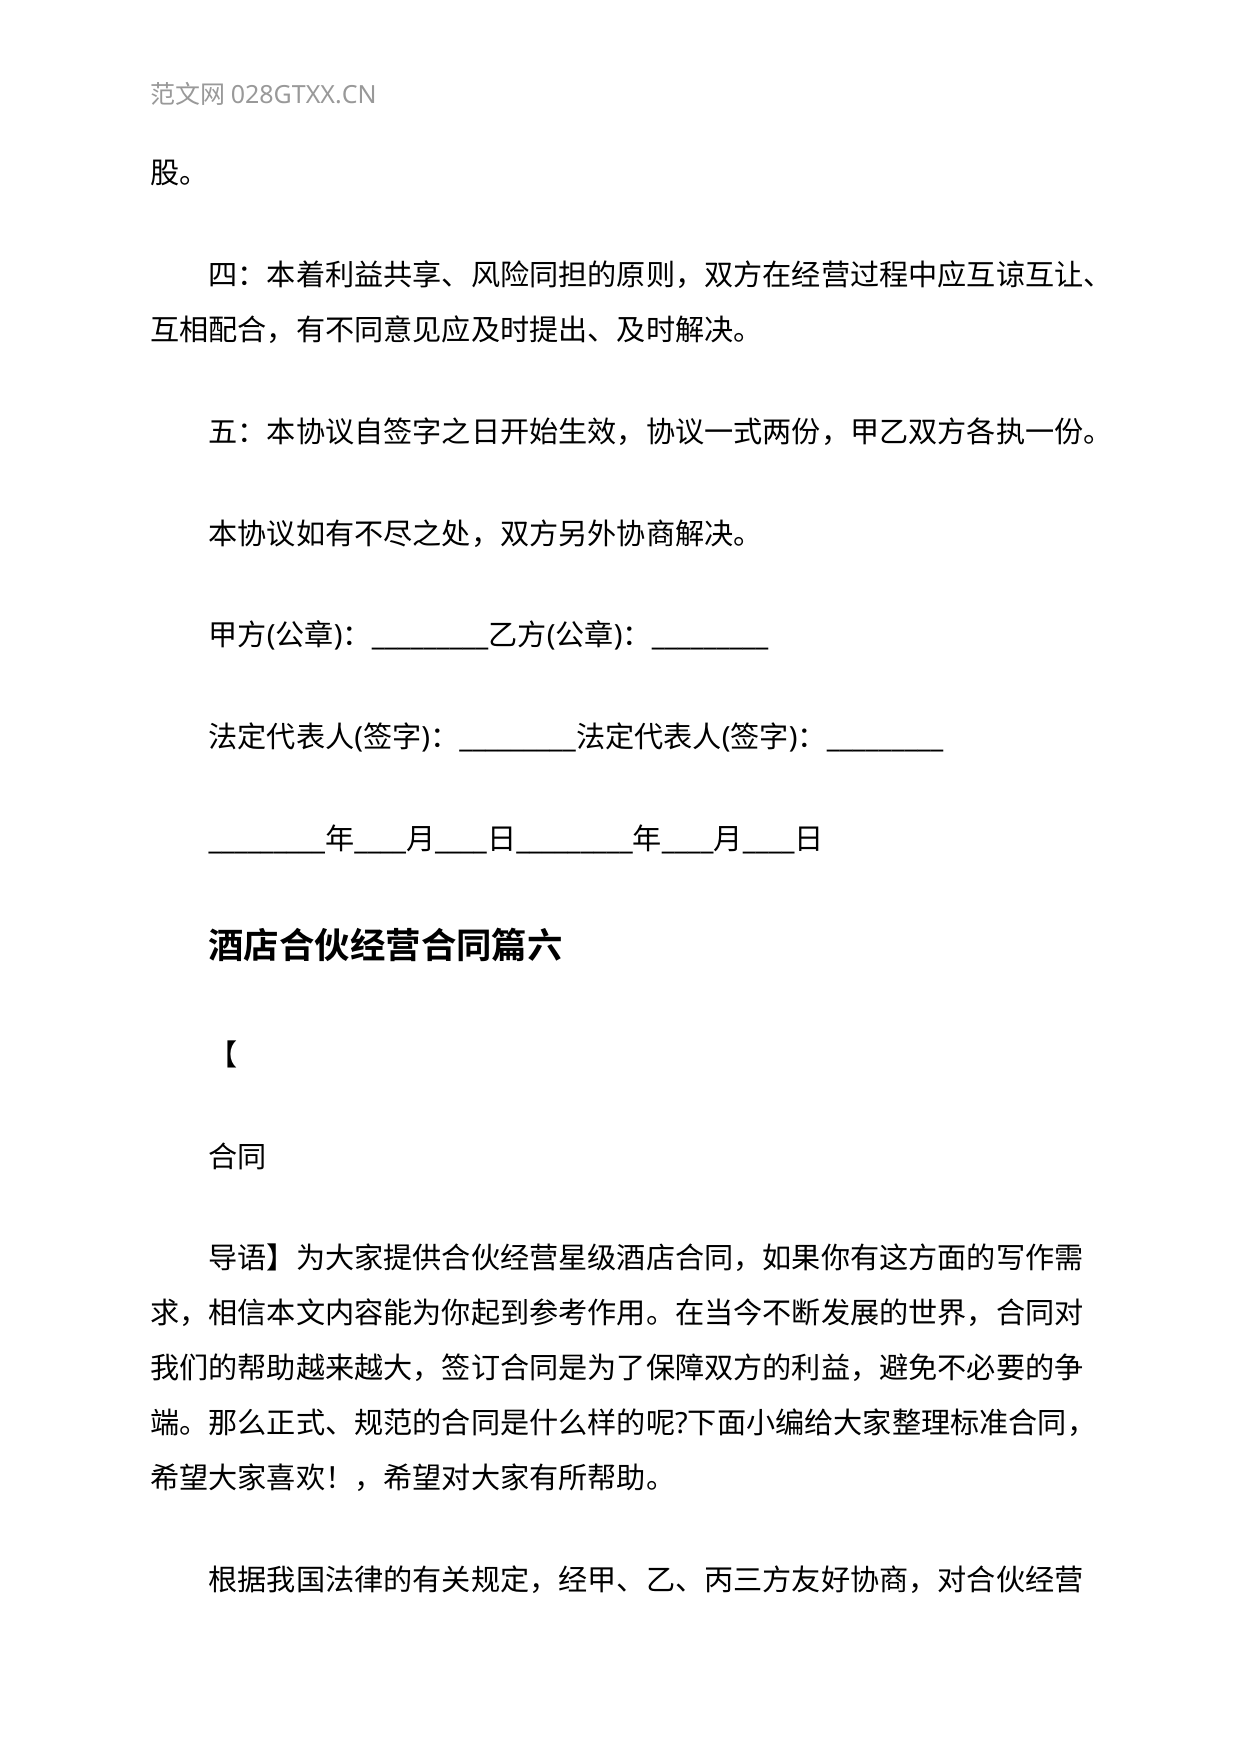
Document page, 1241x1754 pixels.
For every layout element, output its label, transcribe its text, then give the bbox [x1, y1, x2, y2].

text 合同 [150, 1133, 1090, 1175]
text 导语】为大家提供合伙经营星级酒店合同，如果你有这方面的写作需求，相信本文内容能为你起到参考作用。在当今不断发展的世界，合同对我们的帮助越来越大，签订合同是为了保障双方的利益，避免不必要的争端。那么正式、规范的合同是什么样的呢?下面小编给大家整理标准合同，希望大家喜欢！，希望对大家有所帮助。 [150, 1235, 1090, 1497]
text 【 [150, 1031, 1090, 1074]
text 酒店合伙经营合同篇六 [150, 918, 1090, 969]
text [150, 150, 1090, 192]
text 五：本协议自签字之日开始生效，协议一式两份，甲乙双方各执一份。 [150, 408, 1090, 451]
text 本协议如有不尽之处，双方另外协商解决。 [150, 510, 1090, 552]
text 法定代表人(签字)：_________法定代表人(签字)：_________ [150, 714, 1090, 756]
text _________年____月____日_________年____月____日 [150, 816, 1090, 858]
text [150, 1556, 1090, 1599]
text 甲方(公章)：_________乙方(公章)：_________ [150, 612, 1090, 654]
text 四：本着利益共享、风险同担的原则，双方在经营过程中应互谅互让、互相配合，有不同意见应及时提出、及时解决。 [150, 252, 1090, 349]
